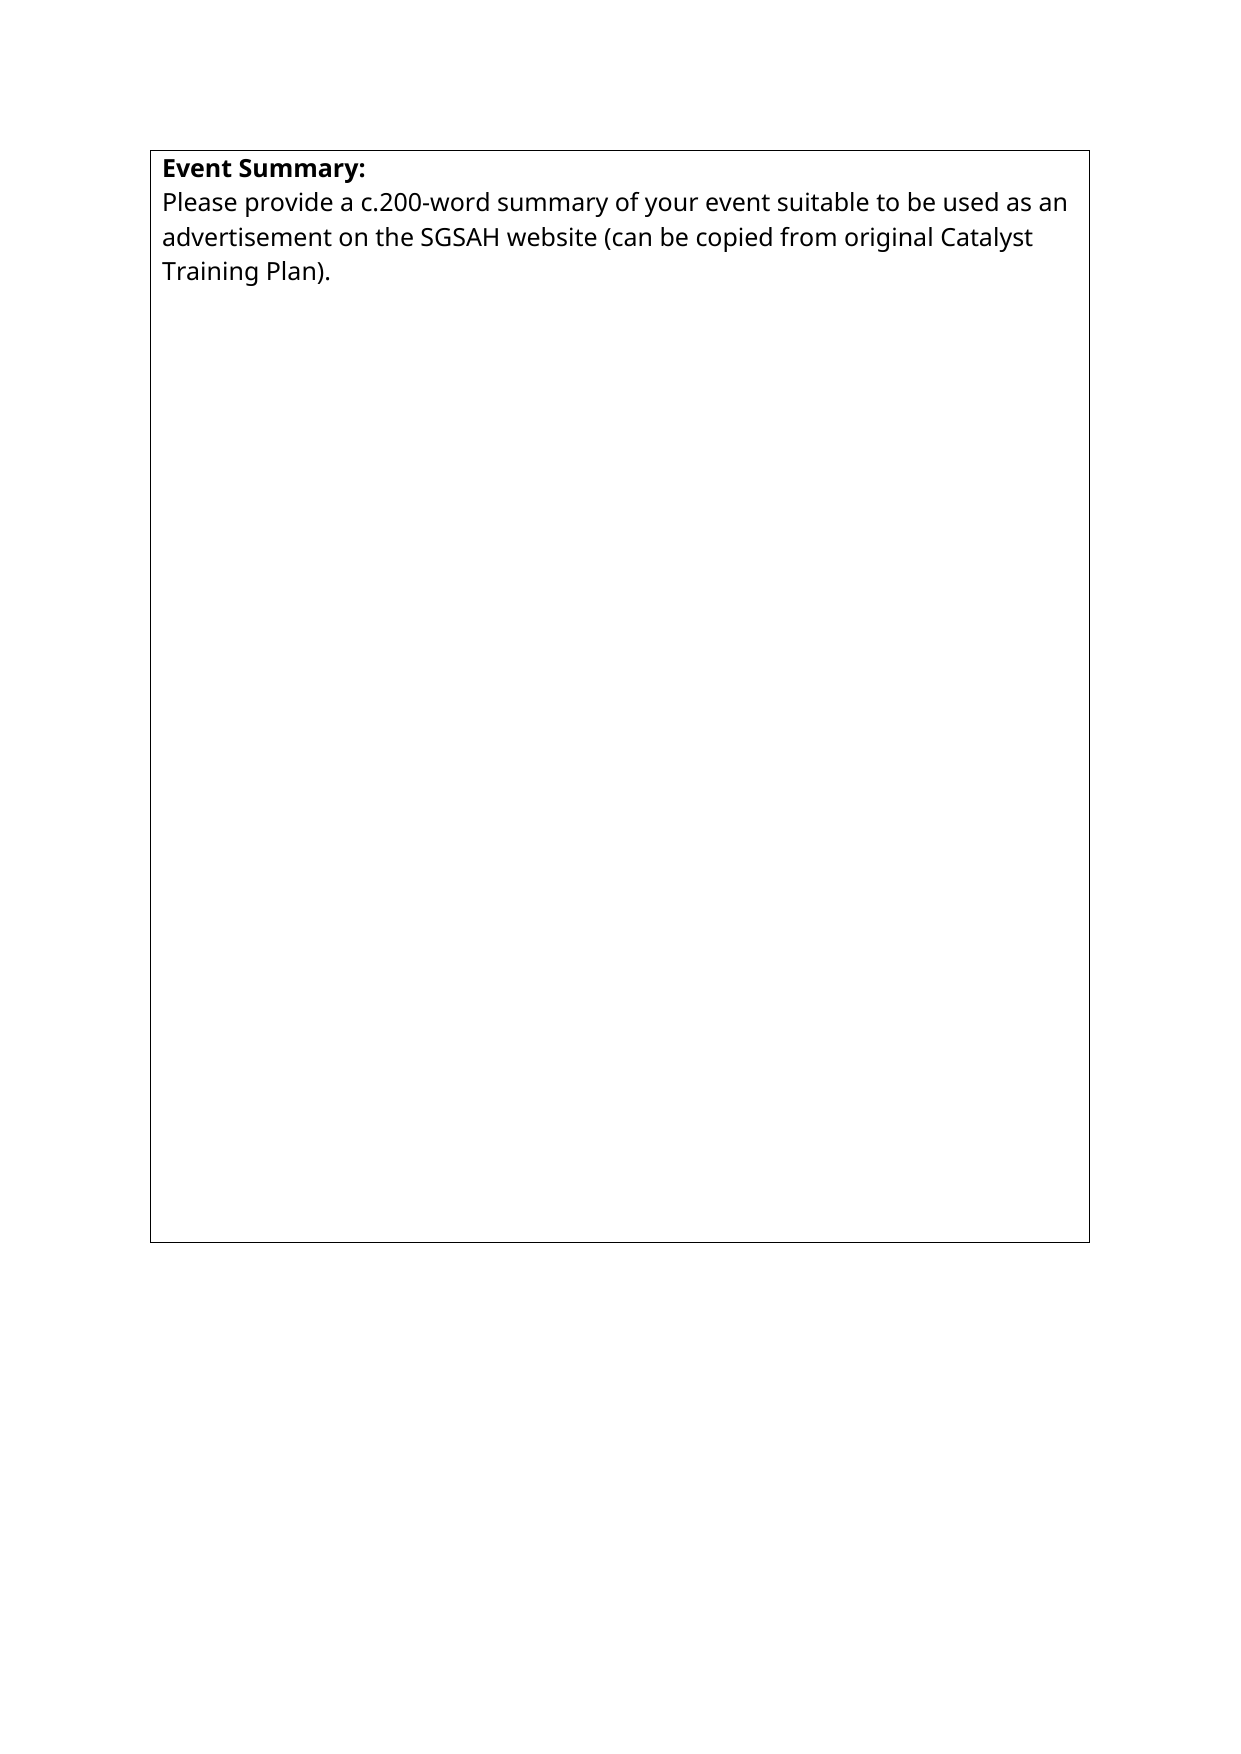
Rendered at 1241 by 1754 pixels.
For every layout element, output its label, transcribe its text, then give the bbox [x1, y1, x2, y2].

table_header Event Summary: Please provide a c.200-word summary of your event suitable to be used as an advertisement on the SGSAH website (can be copied from original Catalyst Training Plan). [151, 151, 1089, 1242]
